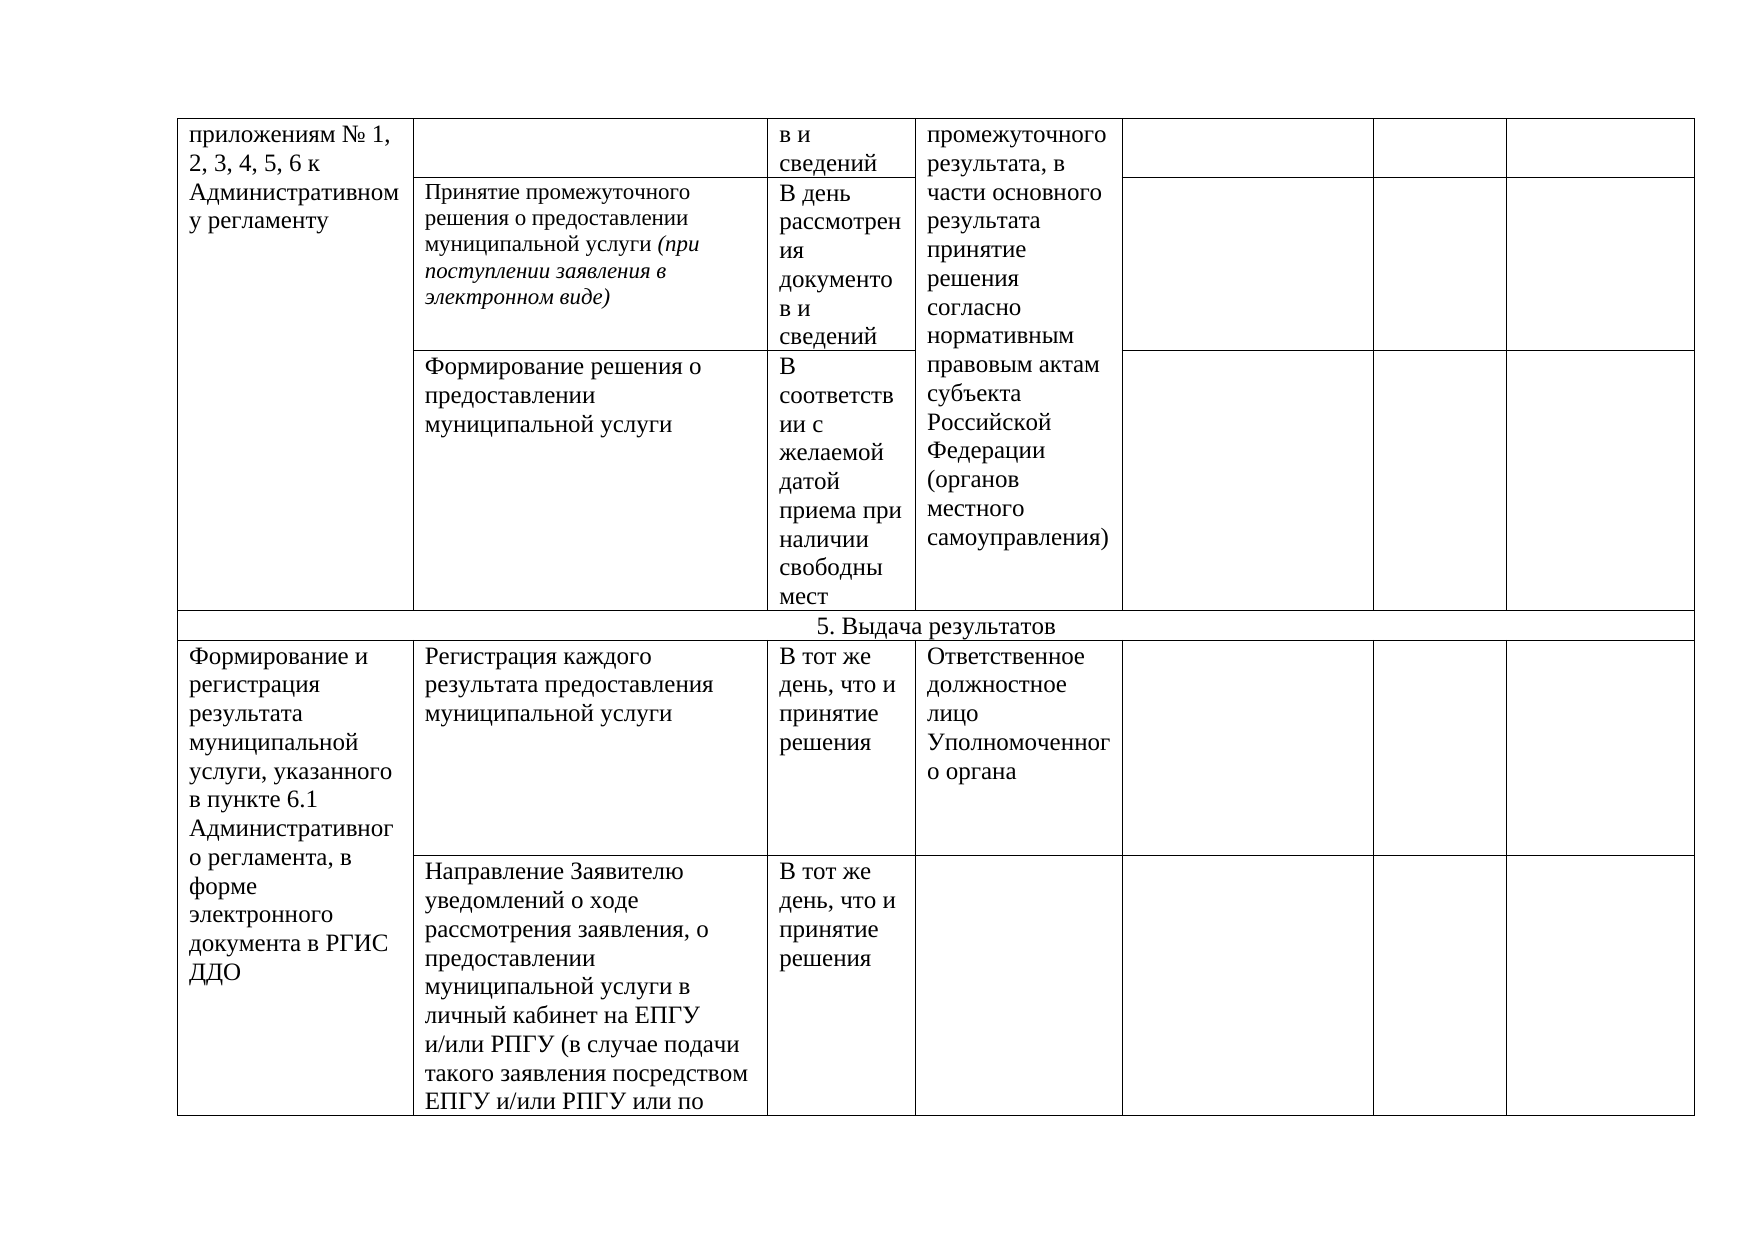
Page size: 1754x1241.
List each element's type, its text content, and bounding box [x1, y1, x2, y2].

table_cell [1507, 119, 1694, 177]
table_cell [1374, 119, 1506, 177]
table_cell [1123, 178, 1373, 350]
table_cell [1374, 856, 1506, 1115]
table_cell В день рассмотрения документов и сведений [768, 178, 915, 350]
table_cell [1507, 178, 1694, 350]
table_cell [1507, 641, 1694, 855]
table_cell Ответственное должностное лицо Уполномоченного органа [916, 641, 1122, 855]
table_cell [916, 119, 1122, 610]
table_cell Формирование решения о предоставлении муниципальной услуги [414, 351, 767, 610]
table_cell Принятие промежуточного решения о предоставлении муниципальной услуги (при поступлении заявления в электронном виде) [414, 178, 767, 350]
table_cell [768, 119, 915, 177]
table_cell [1507, 351, 1694, 610]
table_cell [1374, 351, 1506, 610]
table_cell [414, 856, 767, 1115]
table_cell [178, 119, 413, 610]
table_cell [1123, 856, 1373, 1115]
table_cell [1374, 641, 1506, 855]
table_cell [414, 119, 767, 177]
table_cell [1123, 351, 1373, 610]
table_cell Регистрация каждого результата предоставления муниципальной услуги [414, 641, 767, 855]
table_cell Формирование и регистрация результата муниципальной услуги, указанного в пункте 6.1 Административного регламента, в форме электронного документа в РГИС ДДО [178, 641, 413, 1115]
table_cell В соответствии с желаемой датой приема при наличии свободны мест [768, 351, 915, 610]
table_cell [1507, 856, 1694, 1115]
table_cell [1374, 178, 1506, 350]
table_cell 5. Выдача результатов [178, 611, 1694, 640]
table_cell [768, 856, 915, 1115]
table_cell [1123, 641, 1373, 855]
table_cell В тот же день, что и принятие решения [768, 641, 915, 855]
table_cell [1123, 119, 1373, 177]
table_cell [916, 856, 1122, 1115]
